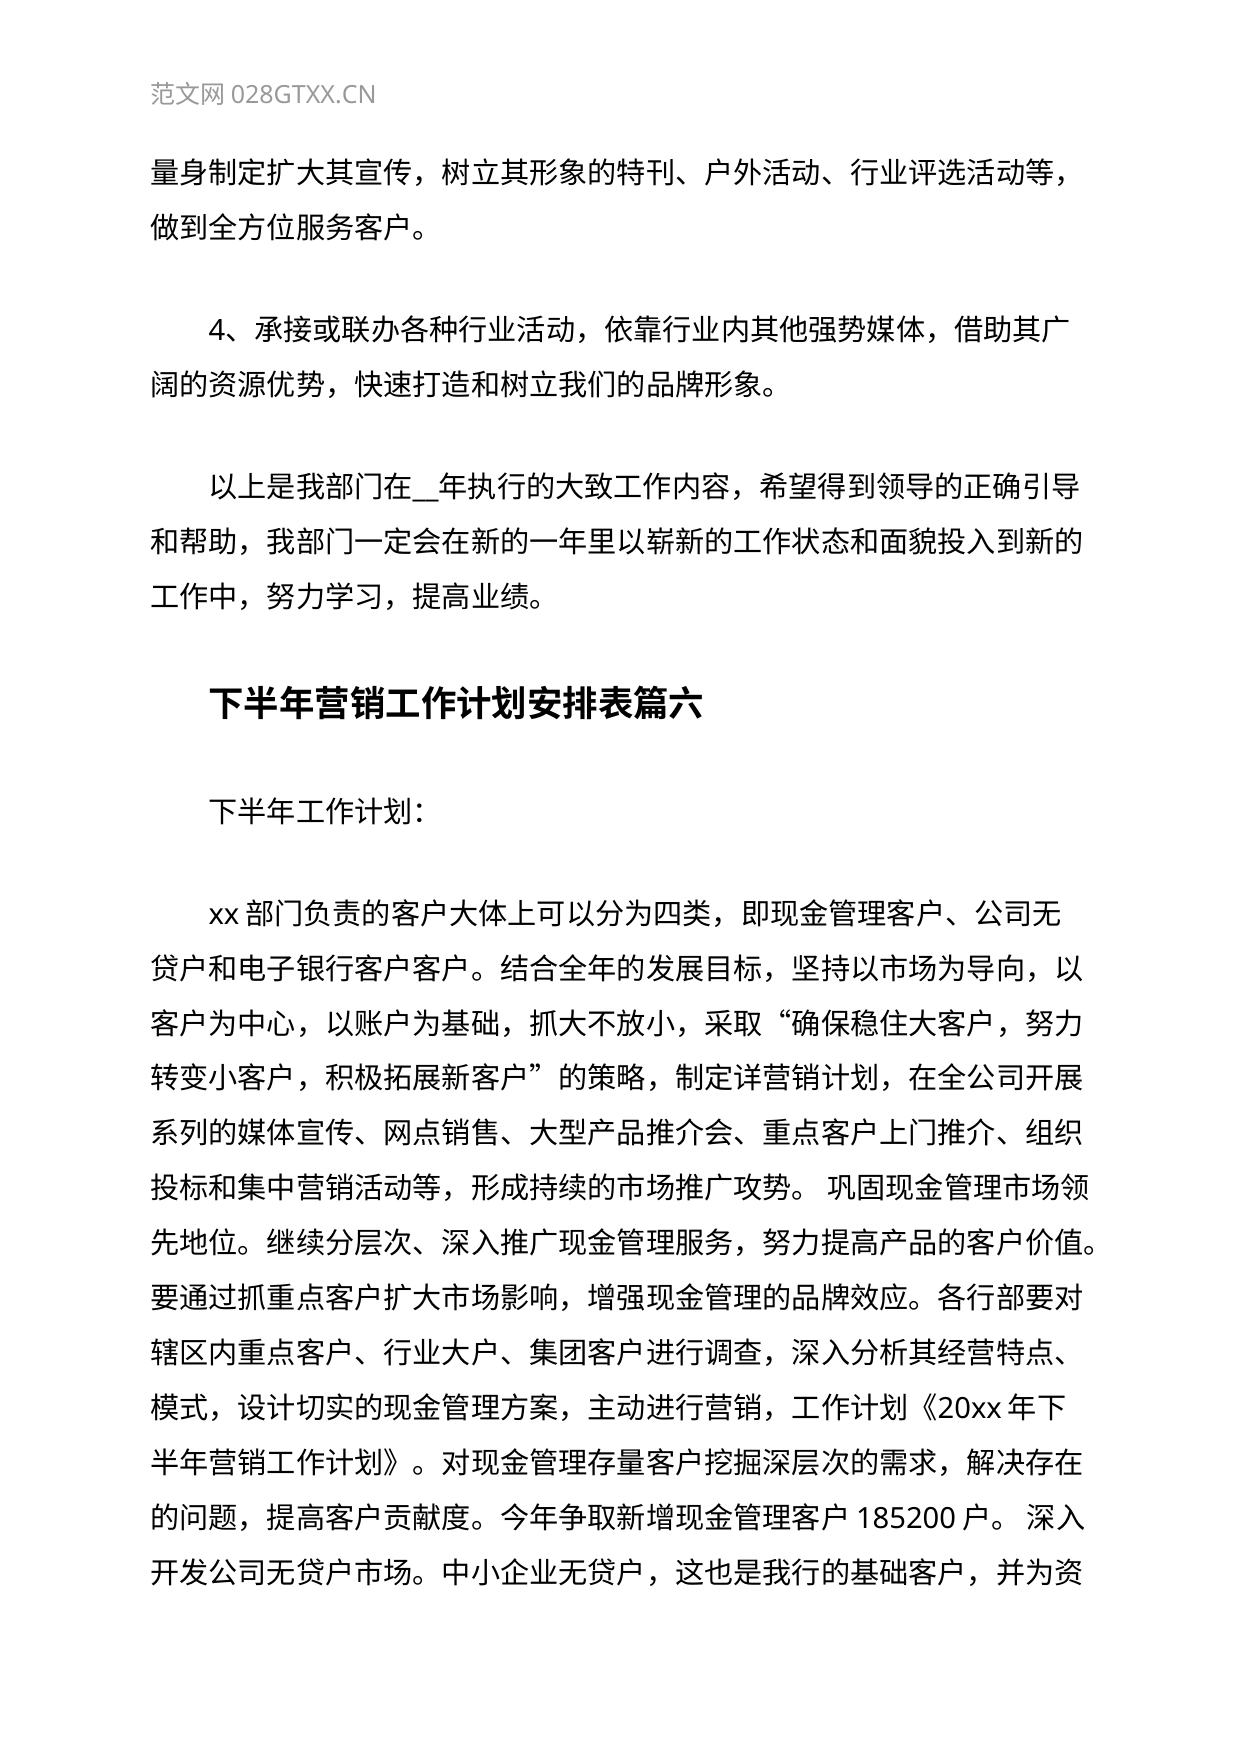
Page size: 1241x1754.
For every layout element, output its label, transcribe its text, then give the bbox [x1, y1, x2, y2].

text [150, 150, 1090, 247]
text 4、承接或联办各种行业活动，依靠行业内其他强势媒体，借助其广阔的资源优势，快速打造和树立我们的品牌形象。 [150, 307, 1090, 404]
text 下半年营销工作计划安排表篇六 [150, 675, 1090, 726]
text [150, 890, 1090, 1592]
text 以上是我部门在__年执行的大致工作内容，希望得到领导的正确引导和帮助，我部门一定会在新的一年里以崭新的工作状态和面貌投入到新的工作中，努力学习，提高业绩。 [150, 463, 1090, 616]
text 下半年工作计划： [150, 788, 1090, 831]
